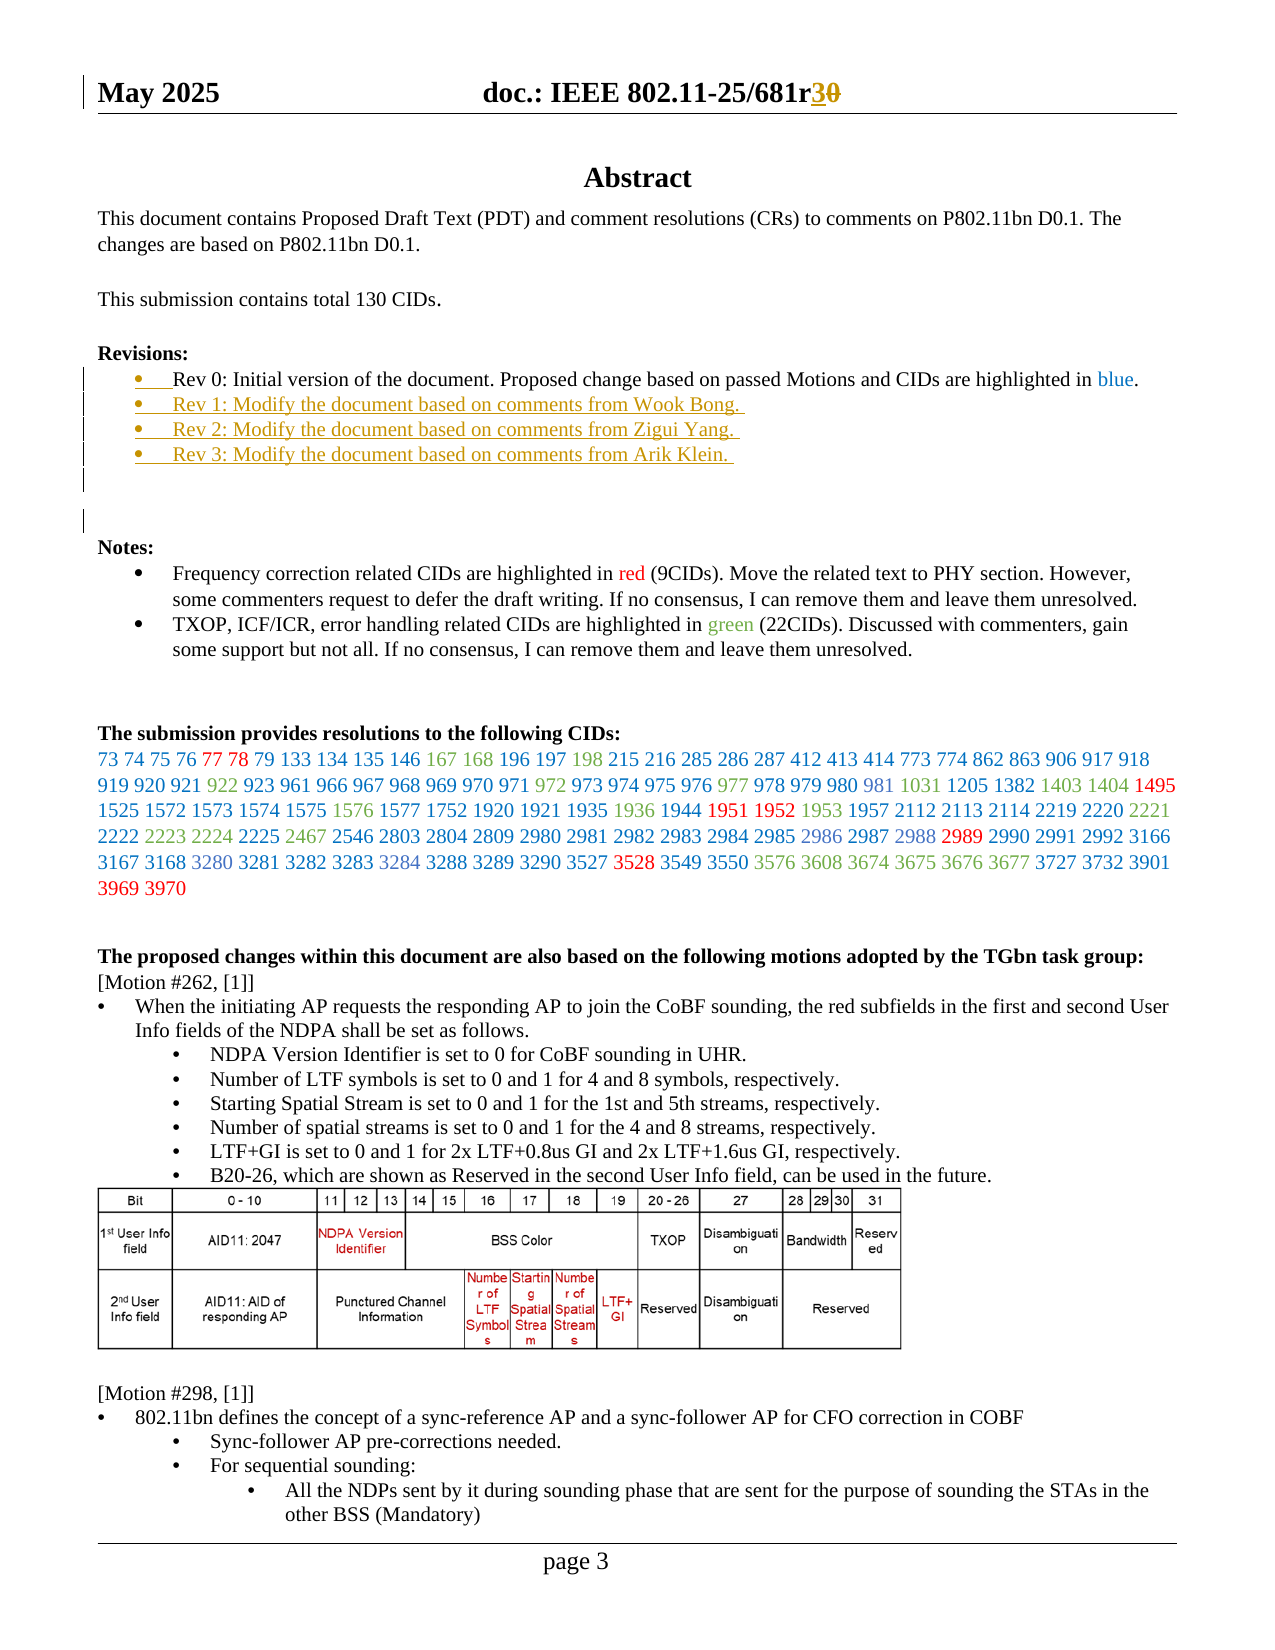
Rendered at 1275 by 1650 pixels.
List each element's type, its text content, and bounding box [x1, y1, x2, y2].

text Abstract [97, 160, 1177, 194]
list For sequential sounding: [172, 1453, 1177, 1477]
text This submission contains total 130 CIDs. [97, 284, 1177, 313]
picture [97, 1187, 902, 1355]
text Notes: [97, 535, 1177, 559]
list When the initiating AP requests the responding AP to join the CoBF sounding, the red subfields in the first and second User Info fields of the NDPA shall be set as follows. [97, 994, 1177, 1042]
list Frequency correction related CIDs are highlighted in red (9CIDs). Move the related text to PHY section. However, some commenters request to defer the draft writing. If no consensus, I can remove them and leave them unresolved. [135, 561, 1177, 611]
list Starting Spatial Stream is set to 0 and 1 for the 1st and 5th streams, respectively. [172, 1091, 1177, 1115]
list LTF+GI is set to 0 and 1 for 2x LTF+0.8us GI and 2x LTF+1.6us GI, respectively. [172, 1139, 1177, 1163]
list NDPA Version Identifier is set to 0 for CoBF sounding in UHR. [172, 1042, 1177, 1066]
text 73 74 75 76 77 78 79 133 134 135 146 167 168 196 197 198 215 216 285 286 287 412 413 414 773 774 862 863 906 917 918 919 920 921 922 923 961 966 967 968 969 970 971 972 973 974 975 976 977 978 979 980 981 1031 1205 1382 1403 1404 1495 1525 1572 1573 1574 1575 1576 1577 1752 1920 1921 1935 1936 1944 1951 1952 1953 1957 2112 2113 2114 2219 2220 2221 2222 2223 2224 2225 2467 2546 2803 2804 2809 2980 2981 2982 2983 2984 2985 2986 2987 2988 2989 2990 2991 2992 3166 3167 3168 3280 3281 3282 3283 3284 3288 3289 3290 3527 3528 3549 3550 3576 3608 3674 3675 3676 3677 3727 3732 3901 3969 3970 [97, 747, 1177, 900]
list Rev 0: Initial version of the document. Proposed change based on passed Motions and CIDs are highlighted in blue. [135, 367, 1177, 391]
list B20-26, which are shown as Reserved in the second User Info field, can be used in the future. [172, 1163, 1177, 1187]
text The submission provides resolutions to the following CIDs: [97, 721, 1177, 745]
text [Motion #298, [1]] [97, 1381, 1177, 1405]
list TXOP, ICF/ICR, error handling related CIDs are highlighted in green (22CIDs). Discussed with commenters, gain some support but not all. If no consensus, I can remove them and leave them unresolved. [135, 612, 1177, 661]
list 802.11bn defines the concept of a sync-reference AP and a sync-follower AP for CFO correction in COBF [97, 1405, 1177, 1429]
text The proposed changes within this document are also based on the following motions adopted by the TGbn task group: [97, 944, 1177, 968]
list All the NDPs sent by it during sounding phase that are sent for the purpose of sounding the STAs in the other BSS (Mandatory) [247, 1477, 1177, 1526]
list Sync-follower AP pre-corrections needed. [172, 1429, 1177, 1453]
text This document contains Proposed Draft Text (PDT) and comment resolutions (CRs) to comments on P802.11bn D0.1. The changes are based on P802.11bn D0.1. [97, 206, 1177, 256]
list Number of spatial streams is set to 0 and 1 for the 4 and 8 streams, respectively. [172, 1115, 1177, 1139]
text Revisions: [97, 341, 1177, 365]
text [Motion #262, [1]] [97, 970, 1177, 994]
list Number of LTF symbols is set to 0 and 1 for 4 and 8 symbols, respectively. [172, 1066, 1177, 1091]
